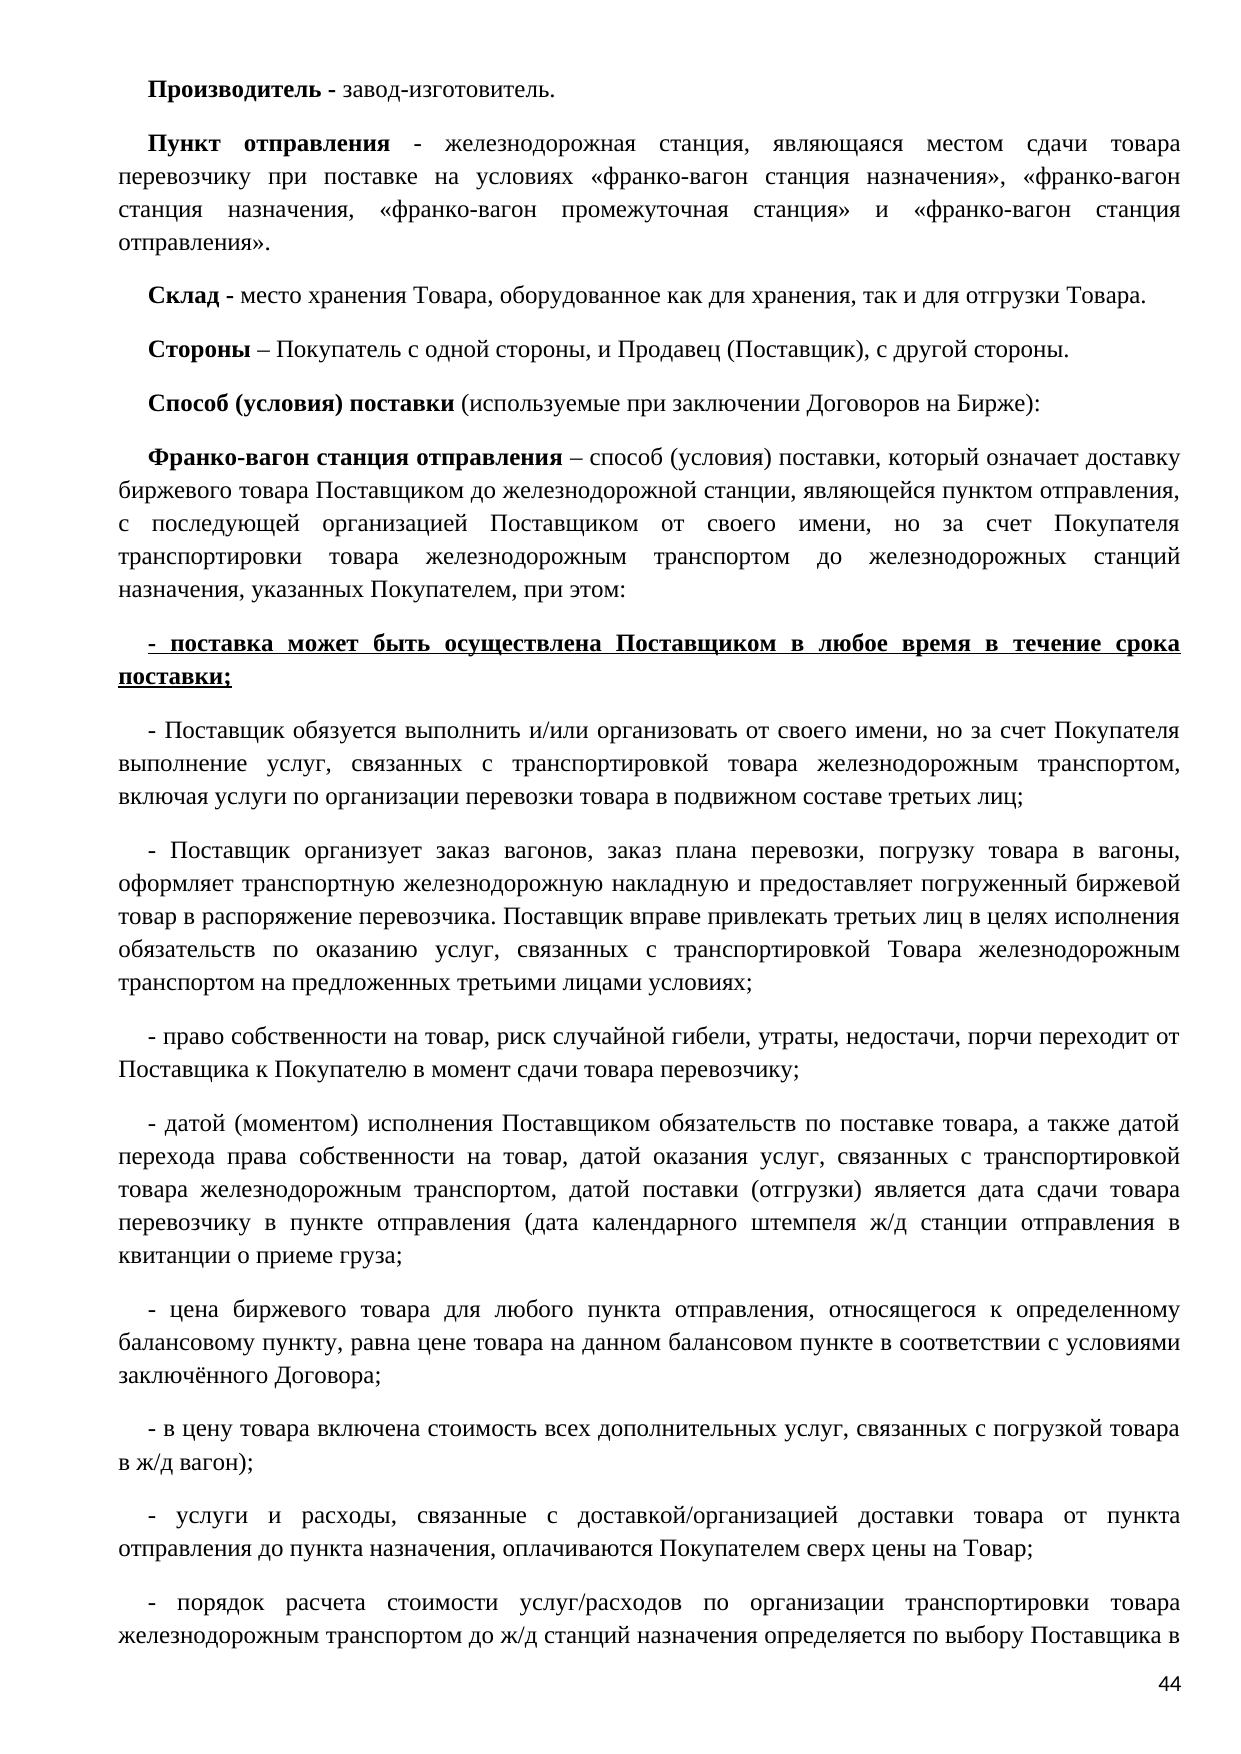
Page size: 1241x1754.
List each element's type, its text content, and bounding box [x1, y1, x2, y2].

text Стороны – Покупатель с одной стороны, и Продавец (Поставщик), с другой стороны. [118, 334, 1181, 363]
text Франко-вагон станция отправления – способ (условия) поставки, который означает доставку биржевого товара Поставщиком до железнодорожной станции, являющейся пунктом отправления, с последующей организацией Поставщиком от своего имени, но за счет Покупателя транспортировки товара железнодорожным транспортом до железнодорожных станций назначения, указанных Покупателем, при этом: [118, 442, 1181, 603]
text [118, 1587, 1181, 1649]
text Производитель - завод-изготовитель. [118, 74, 1181, 103]
text - поставка может быть осуществлена Поставщиком в любое время в течение срока поставки; [118, 628, 1181, 690]
text - услуги и расходы, связанные с доставкой/организацией доставки товара от пункта отправления до пункта назначения, оплачиваются Покупателем сверх цены на Товар; [118, 1500, 1181, 1562]
text Способ (условия) поставки (используемые при заключении Договоров на Бирже): [118, 388, 1181, 417]
text - право собственности на товар, риск случайной гибели, утраты, недостачи, порчи переходит от Поставщика к Покупателю в момент сдачи товара перевозчику; [118, 1021, 1181, 1083]
text - в цену товара включена стоимость всех дополнительных услуг, связанных с погрузкой товара в ж/д вагон); [118, 1413, 1181, 1475]
text - датой (моментом) исполнения Поставщиком обязательств по поставке товара, а также датой перехода права собственности на товар, датой оказания услуг, связанных с транспортировкой товара железнодорожным транспортом, датой поставки (отгрузки) является дата сдачи товара перевозчику в пункте отправления (дата календарного штемпеля ж/д станции отправления в квитанции о приеме груза; [118, 1108, 1181, 1268]
text - Поставщик обязуется выполнить и/или организовать от своего имени, но за счет Покупателя выполнение услуг, связанных с транспортировкой товара железнодорожным транспортом, включая услуги по организации перевозки товара в подвижном составе третьих лиц; [118, 715, 1181, 810]
text - Поставщик организует заказ вагонов, заказ плана перевозки, погрузку товара в вагоны, оформляет транспортную железнодорожную накладную и предоставляет погруженный биржевой товар в распоряжение перевозчика. Поставщик вправе привлекать третьих лиц в целях исполнения обязательств по оказанию услуг, связанных с транспортировкой Товара железнодорожным транспортом на предложенных третьими лицами условиях; [118, 835, 1181, 996]
text Склад - место хранения Товара, оборудованное как для хранения, так и для отгрузки Товара. [118, 281, 1181, 309]
text Пункт отправления - железнодорожная станция, являющаяся местом сдачи товара перевозчику при поставке на условиях «франко-вагон станция назначения», «франко-вагон станция назначения, «франко-вагон промежуточная станция» и «франко-вагон станция отправления». [118, 128, 1181, 256]
text - цена биржевого товара для любого пункта отправления, относящегося к определенному балансовому пункту, равна цене товара на данном балансовом пункте в соответствии с условиями заключённого Договора; [118, 1294, 1181, 1388]
